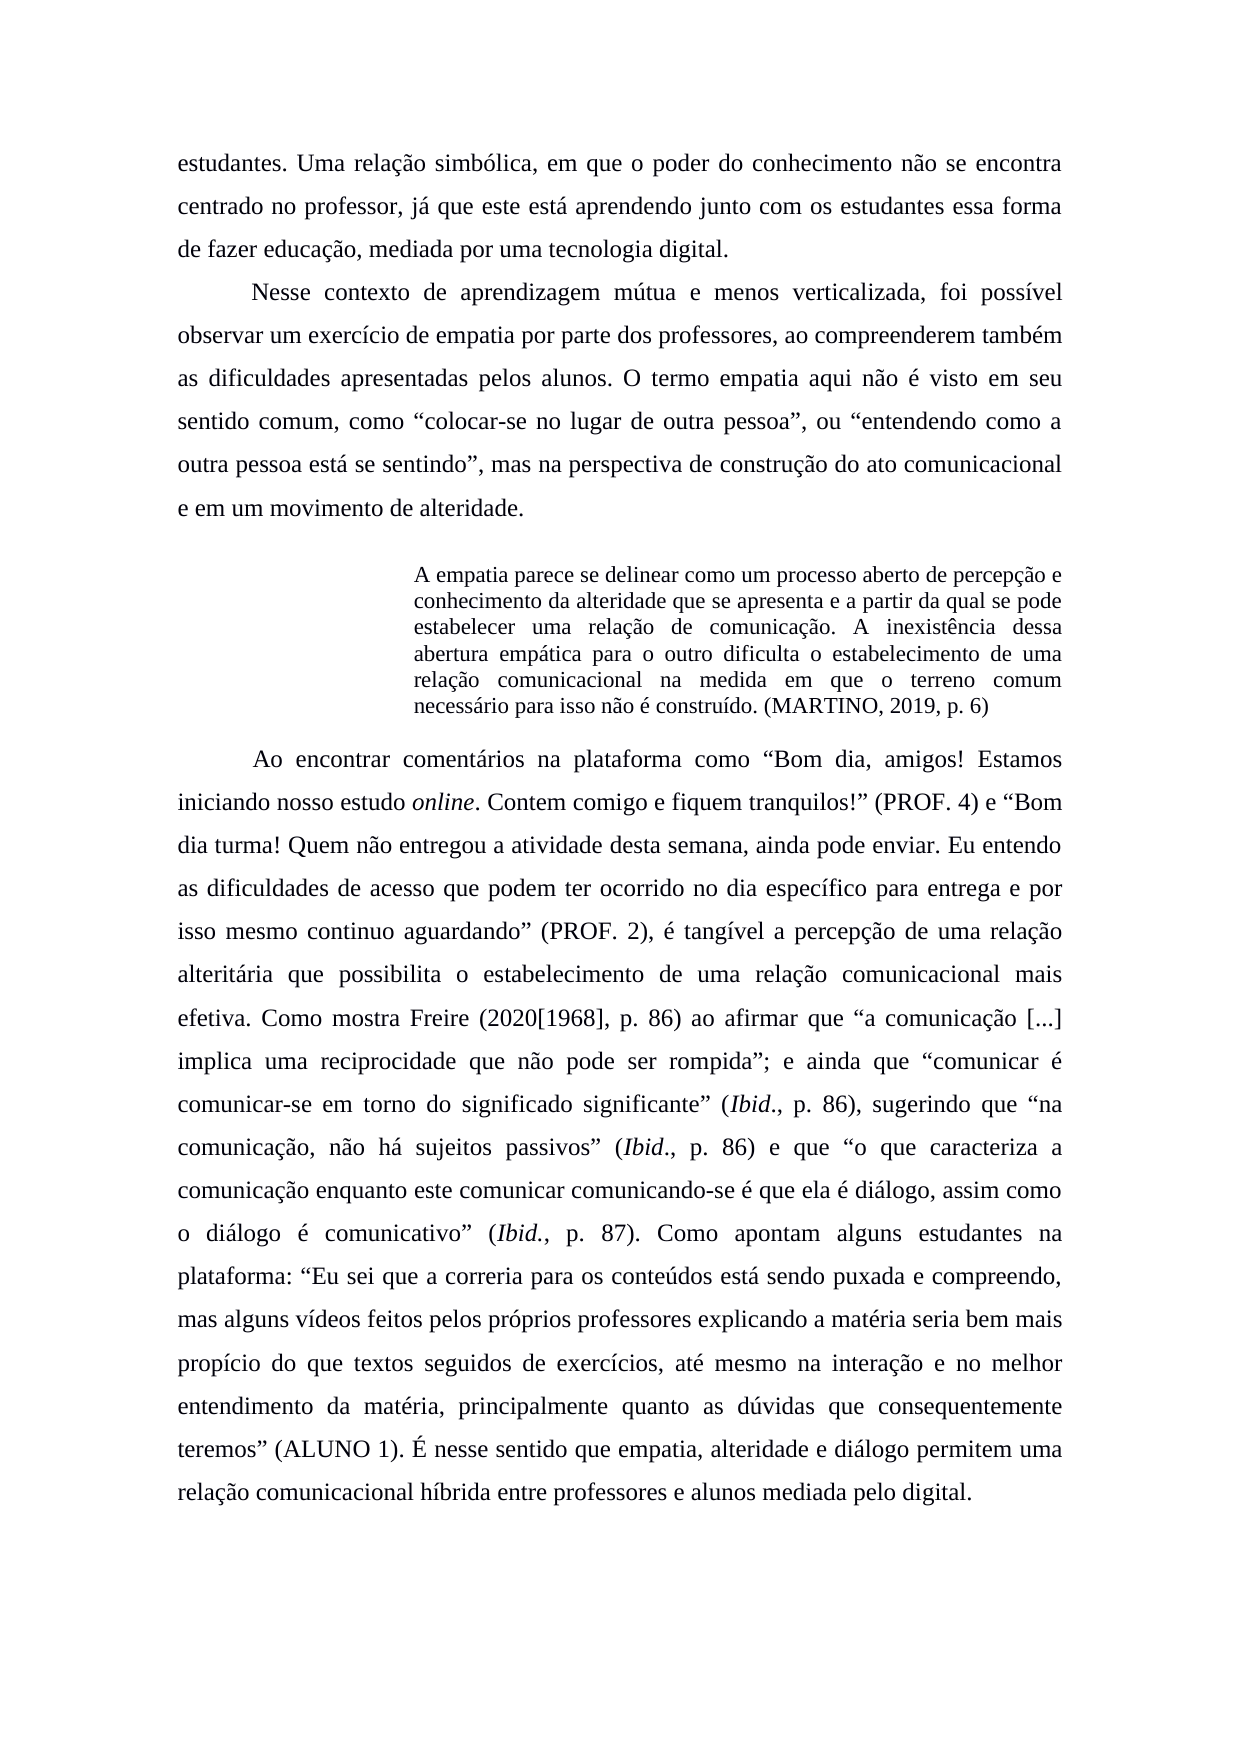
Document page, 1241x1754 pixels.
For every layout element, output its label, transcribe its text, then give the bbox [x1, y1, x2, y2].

text Nesse contexto de aprendizagem mútua e menos verticalizada, foi possível observar um exercício de empatia por parte dos professores, ao compreenderem também as dificuldades apresentadas pelos alunos. O termo empatia aqui não é visto em seu sentido comum, como “colocar-se no lugar de outra pessoa”, ou “entendendo como a outra pessoa está se sentindo”, mas na perspectiva de construção do ato comunicacional e em um movimento de alteridade. [177, 277, 1063, 521]
text A empatia parece se delinear como um processo aberto de percepção e conhecimento da alteridade que se apresenta e a partir da qual se pode estabelecer uma relação de comunicação. A inexistência dessa abertura empática para o outro dificulta o estabelecimento de uma relação comunicacional na medida em que o terreno comum necessário para isso não é construído. (MARTINO, 2019, p. 6) [413, 561, 1063, 719]
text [177, 148, 1063, 263]
text Ao encontrar comentários na plataforma como “Bom dia, amigos! Estamos iniciando nosso estudo online. Contem comigo e fiquem tranquilos!” (PROF. 4) e “Bom dia turma! Quem não entregou a atividade desta semana, ainda pode enviar. Eu entendo as dificuldades de acesso que podem ter ocorrido no dia específico para entrega e por isso mesmo continuo aguardando” (PROF. 2), é tangível a percepção de uma relação alteritária que possibilita o estabelecimento de uma relação comunicacional mais efetiva. Como mostra Freire (2020[1968], p. 86) ao afirmar que “a comunicação [...] implica uma reciprocidade que não pode ser rompida”; e ainda que “comunicar é comunicar-se em torno do significado significante” (Ibid., p. 86), sugerindo que “na comunicação, não há sujeitos passivos” (Ibid., p. 86) e que “o que caracteriza a comunicação enquanto este comunicar comunicando-se é que ela é diálogo, assim como o diálogo é comunicativo” (Ibid., p. 87). Como apontam alguns estudantes na plataforma: “Eu sei que a correria para os conteúdos está sendo puxada e compreendo, mas alguns vídeos feitos pelos próprios professores explicando a matéria seria bem mais propício do que textos seguidos de exercícios, até mesmo na interação e no melhor entendimento da matéria, principalmente quanto as dúvidas que consequentemente teremos” (ALUNO 1). É nesse sentido que empatia, alteridade e diálogo permitem uma relação comunicacional híbrida entre professores e alunos mediada pelo digital. [177, 744, 1063, 1506]
